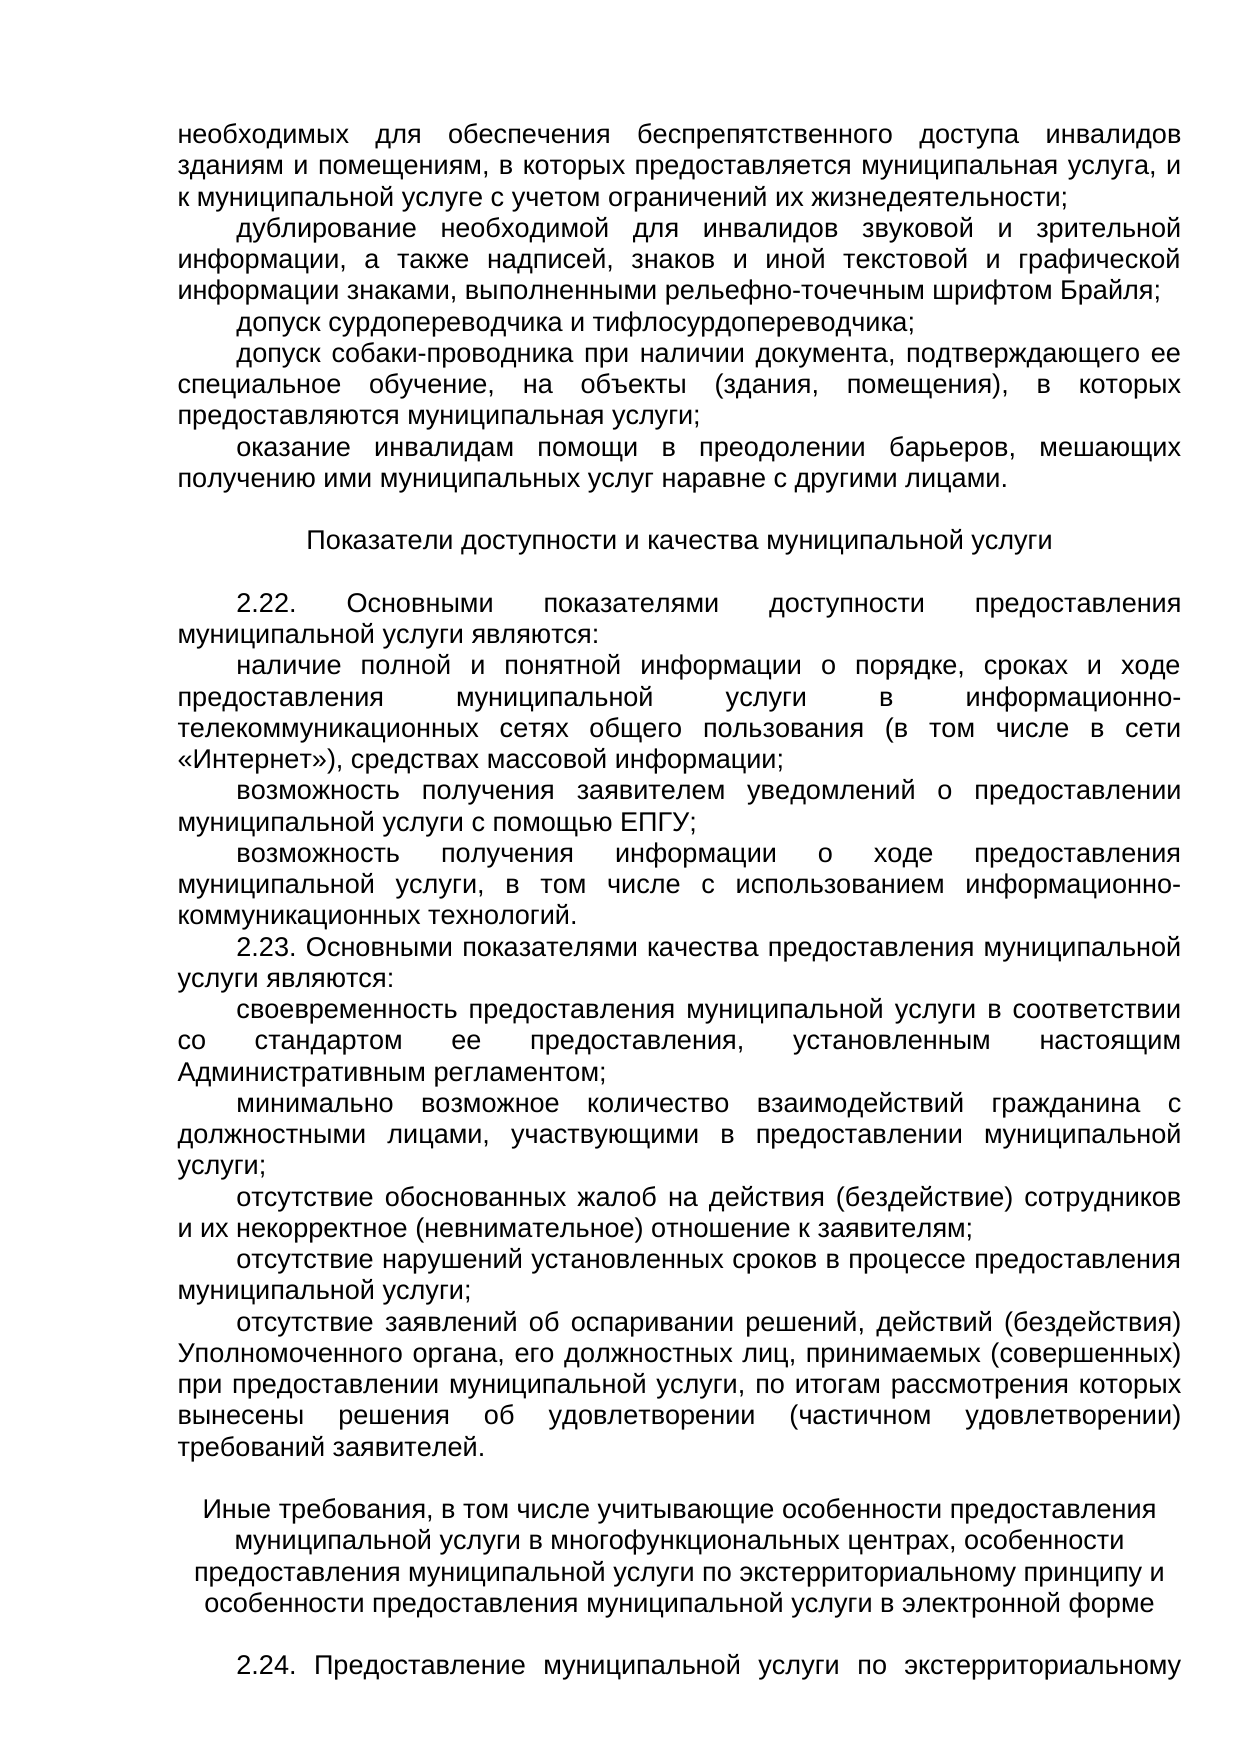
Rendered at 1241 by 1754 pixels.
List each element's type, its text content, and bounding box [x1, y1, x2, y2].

text 2.22. Основными показателями доступности предоставления муниципальной услуги являются: [177, 587, 1182, 649]
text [177, 1649, 1182, 1681]
text дублирование необходимой для инвалидов звуковой и зрительной информации, а также надписей, знаков и иной текстовой и графической информации знаками, выполненными рельефно-точечным шрифтом Брайля; [177, 212, 1182, 306]
text оказание инвалидам помощи в преодолении барьеров, мешающих получению ими муниципальных услуг наравне с другими лицами. [177, 431, 1182, 493]
text возможность получения заявителем уведомлений о предоставлении муниципальной услуги с помощью ЕПГУ; [177, 774, 1182, 837]
text допуск сурдопереводчика и тифлосурдопереводчика; [177, 306, 1182, 337]
text 2.23. Основными показателями качества предоставления муниципальной услуги являются: [177, 931, 1182, 993]
text своевременность предоставления муниципальной услуги в соответствии со стандартом ее предоставления, установленным настоящим Административным регламентом; [177, 993, 1182, 1087]
text Показатели доступности и качества муниципальной услуги [177, 524, 1182, 556]
text отсутствие заявлений об оспаривании решений, действий (бездействия) Уполномоченного органа, его должностных лиц, принимаемых (совершенных) при предоставлении муниципальной услуги, по итогам рассмотрения которых вынесены решения об удовлетворении (частичном удовлетворении) требований заявителей. [177, 1306, 1182, 1462]
text допуск собаки-проводника при наличии документа, подтверждающего ее специальное обучение, на объекты (здания, помещения), в которых предоставляются муниципальная услуги; [177, 337, 1182, 431]
text наличие полной и понятной информации о порядке, сроках и ходе предоставления муниципальной услуги в информационно-телекоммуникационных сетях общего пользования (в том числе в сети «Интернет»), средствах массовой информации; [177, 649, 1182, 774]
text отсутствие обоснованных жалоб на действия (бездействие) сотрудников и их некорректное (невнимательное) отношение к заявителям; [177, 1181, 1182, 1243]
text возможность получения информации о ходе предоставления муниципальной услуги, в том числе с использованием информационно-коммуникационных технологий. [177, 837, 1182, 931]
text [177, 118, 1182, 212]
text минимально возможное количество взаимодействий гражданина с должностными лицами, участвующими в предоставлении муниципальной услуги; [177, 1087, 1182, 1181]
text отсутствие нарушений установленных сроков в процессе предоставления муниципальной услуги; [177, 1243, 1182, 1306]
text Иные требования, в том числе учитывающие особенности предоставления муниципальной услуги в многофункциональных центрах, особенности предоставления муниципальной услуги по экстерриториальному принципу и особенности предоставления муниципальной услуги в электронной форме [177, 1493, 1182, 1618]
